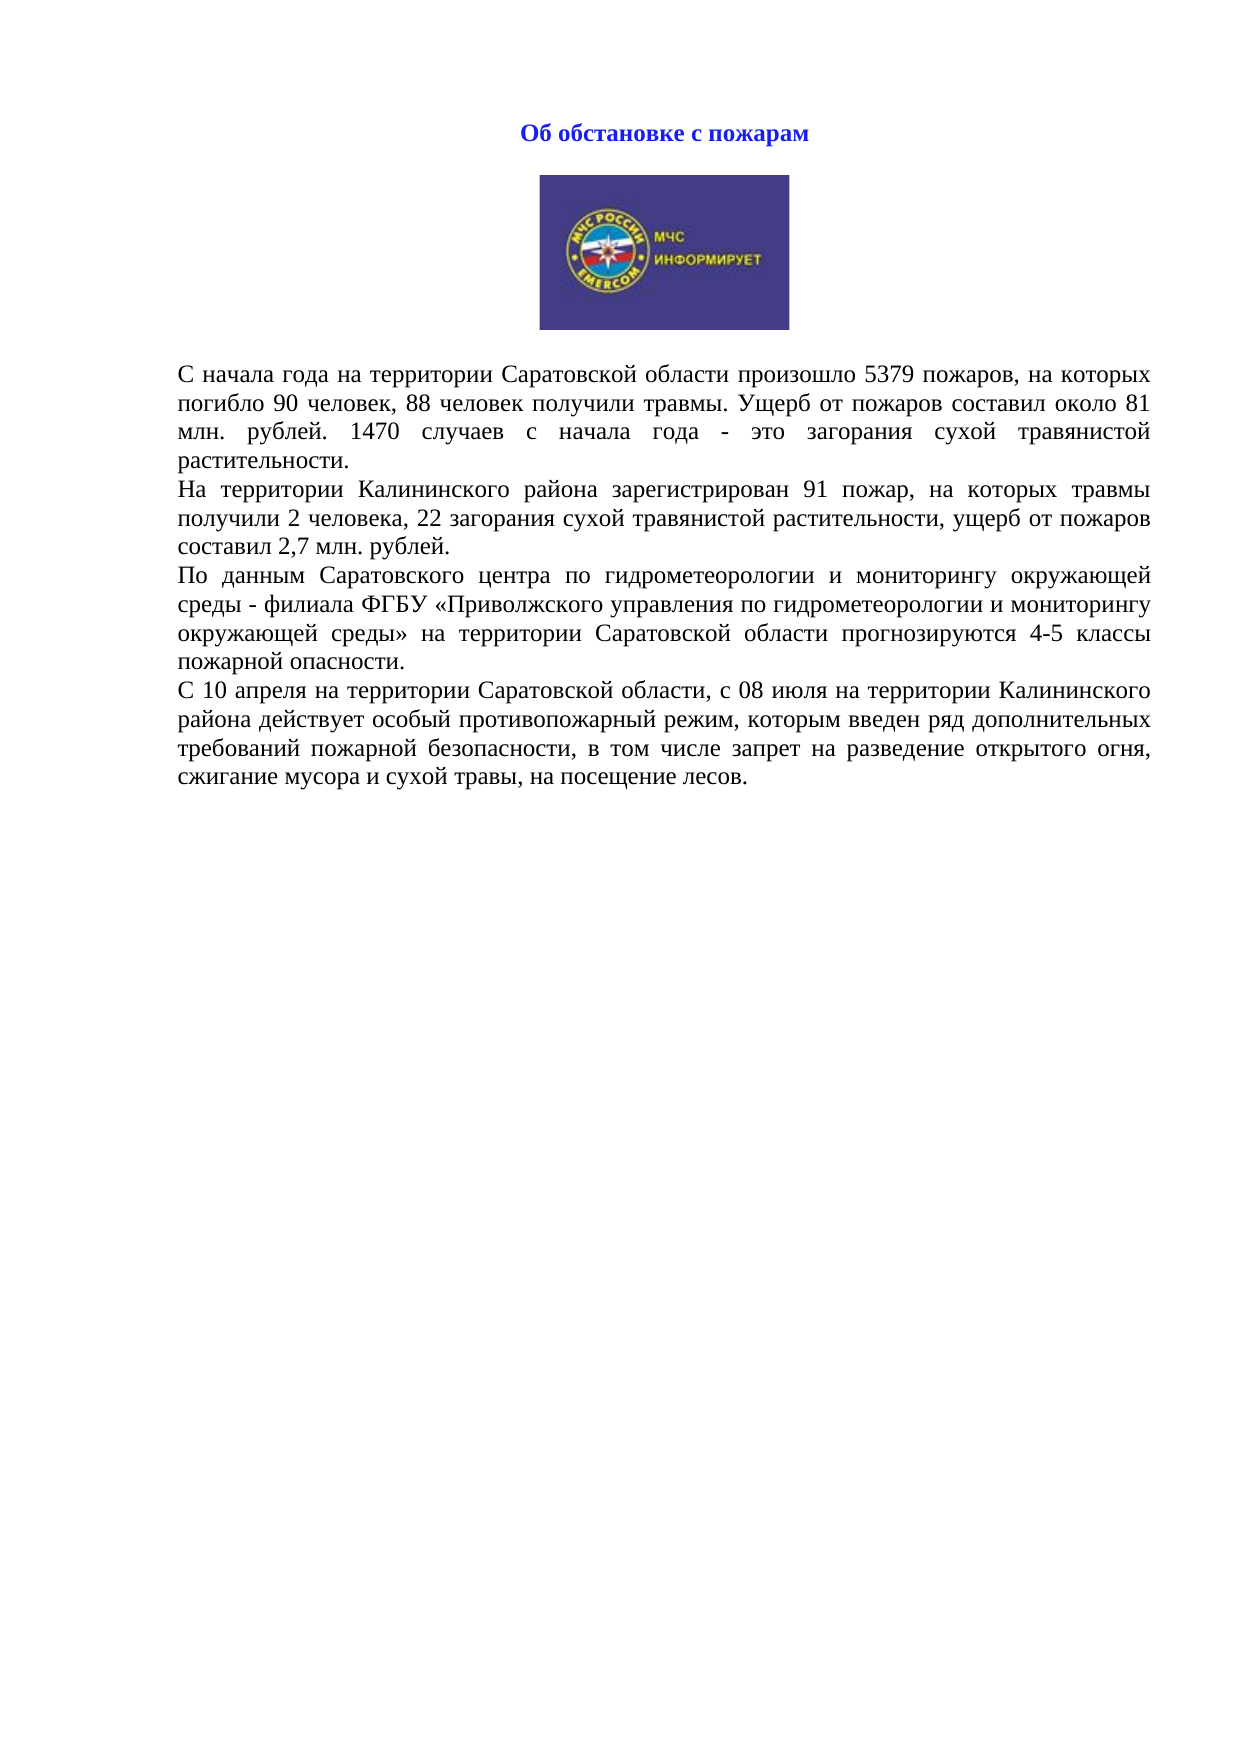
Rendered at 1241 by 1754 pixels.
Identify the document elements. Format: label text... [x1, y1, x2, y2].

text Об обстановке с пожарам [177, 118, 1152, 330]
text С начала года на территории Саратовской области произошло 5379 пожаров, на которых погибло 90 человек, 88 человек получили травмы. Ущерб от пожаров составил около 81 млн. рублей. 1470 случаев с начала года - это загорания сухой травянистой растительности. [177, 359, 1152, 474]
text С 10 апреля на территории Саратовской области, с 08 июля на территории Калининского района действует особый противопожарный режим, которым введен ряд дополнительных требований пожарной безопасности, в том числе запрет на разведение открытого огня, сжигание мусора и сухой травы, на посещение лесов. [177, 675, 1152, 790]
text На территории Калининского района зарегистрирован 91 пожар, на которых травмы получили 2 человека, 22 загорания сухой травянистой растительности, ущерб от пожаров составил 2,7 млн. рублей. [177, 474, 1152, 560]
picture [539, 175, 790, 330]
text По данным Саратовского центра по гидрометеорологии и мониторингу окружающей среды - филиала ФГБУ «Приволжского управления по гидрометеорологии и мониторингу окружающей среды» на территории Саратовской области прогнозируются 4-5 классы пожарной опасности. [177, 560, 1152, 675]
